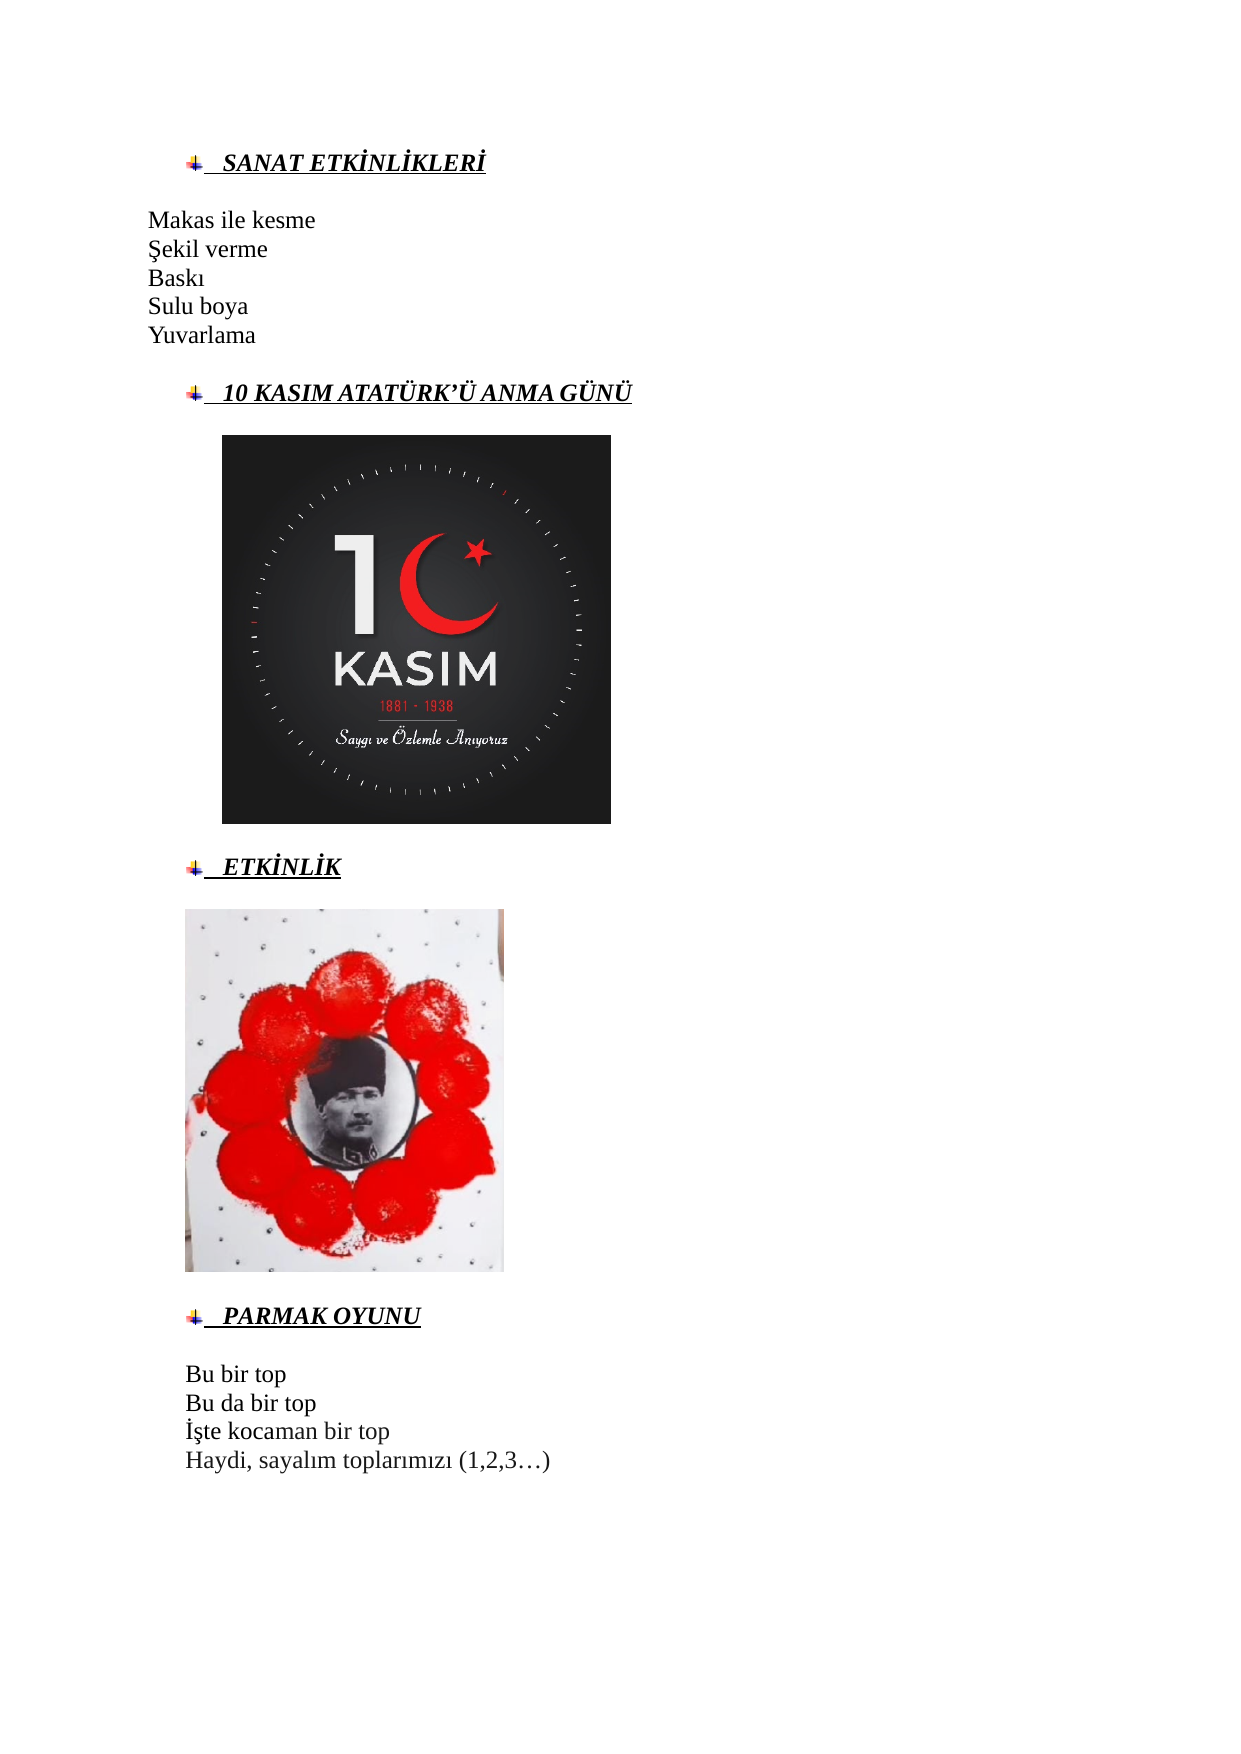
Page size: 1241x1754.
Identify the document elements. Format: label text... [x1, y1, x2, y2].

text Haydi, sayalım toplarımızı (1,2,3…) [148, 1445, 1093, 1474]
list 10 KASIM ATATÜRK’Ü ANMA GÜNÜ [185, 378, 1093, 406]
list PARMAK OYUNU [185, 1301, 1093, 1330]
picture [186, 384, 203, 401]
text İşte kocaman bir top [148, 1416, 1093, 1445]
picture [222, 435, 611, 824]
text Yuvarlama [148, 320, 1093, 349]
text Baskı [148, 263, 1093, 291]
picture [186, 859, 203, 876]
text Makas ile kesme [148, 205, 1093, 234]
list ETKİNLİK [185, 852, 1093, 881]
text Sulu boya [148, 291, 1093, 320]
text Bu bir top [148, 1359, 1093, 1388]
picture [186, 154, 203, 171]
text Şekil verme [148, 234, 1093, 263]
text Bu da bir top [148, 1388, 1093, 1416]
picture [186, 1308, 203, 1325]
list SANAT ETKİNLİKLERİ [185, 148, 1093, 176]
picture [185, 909, 504, 1272]
